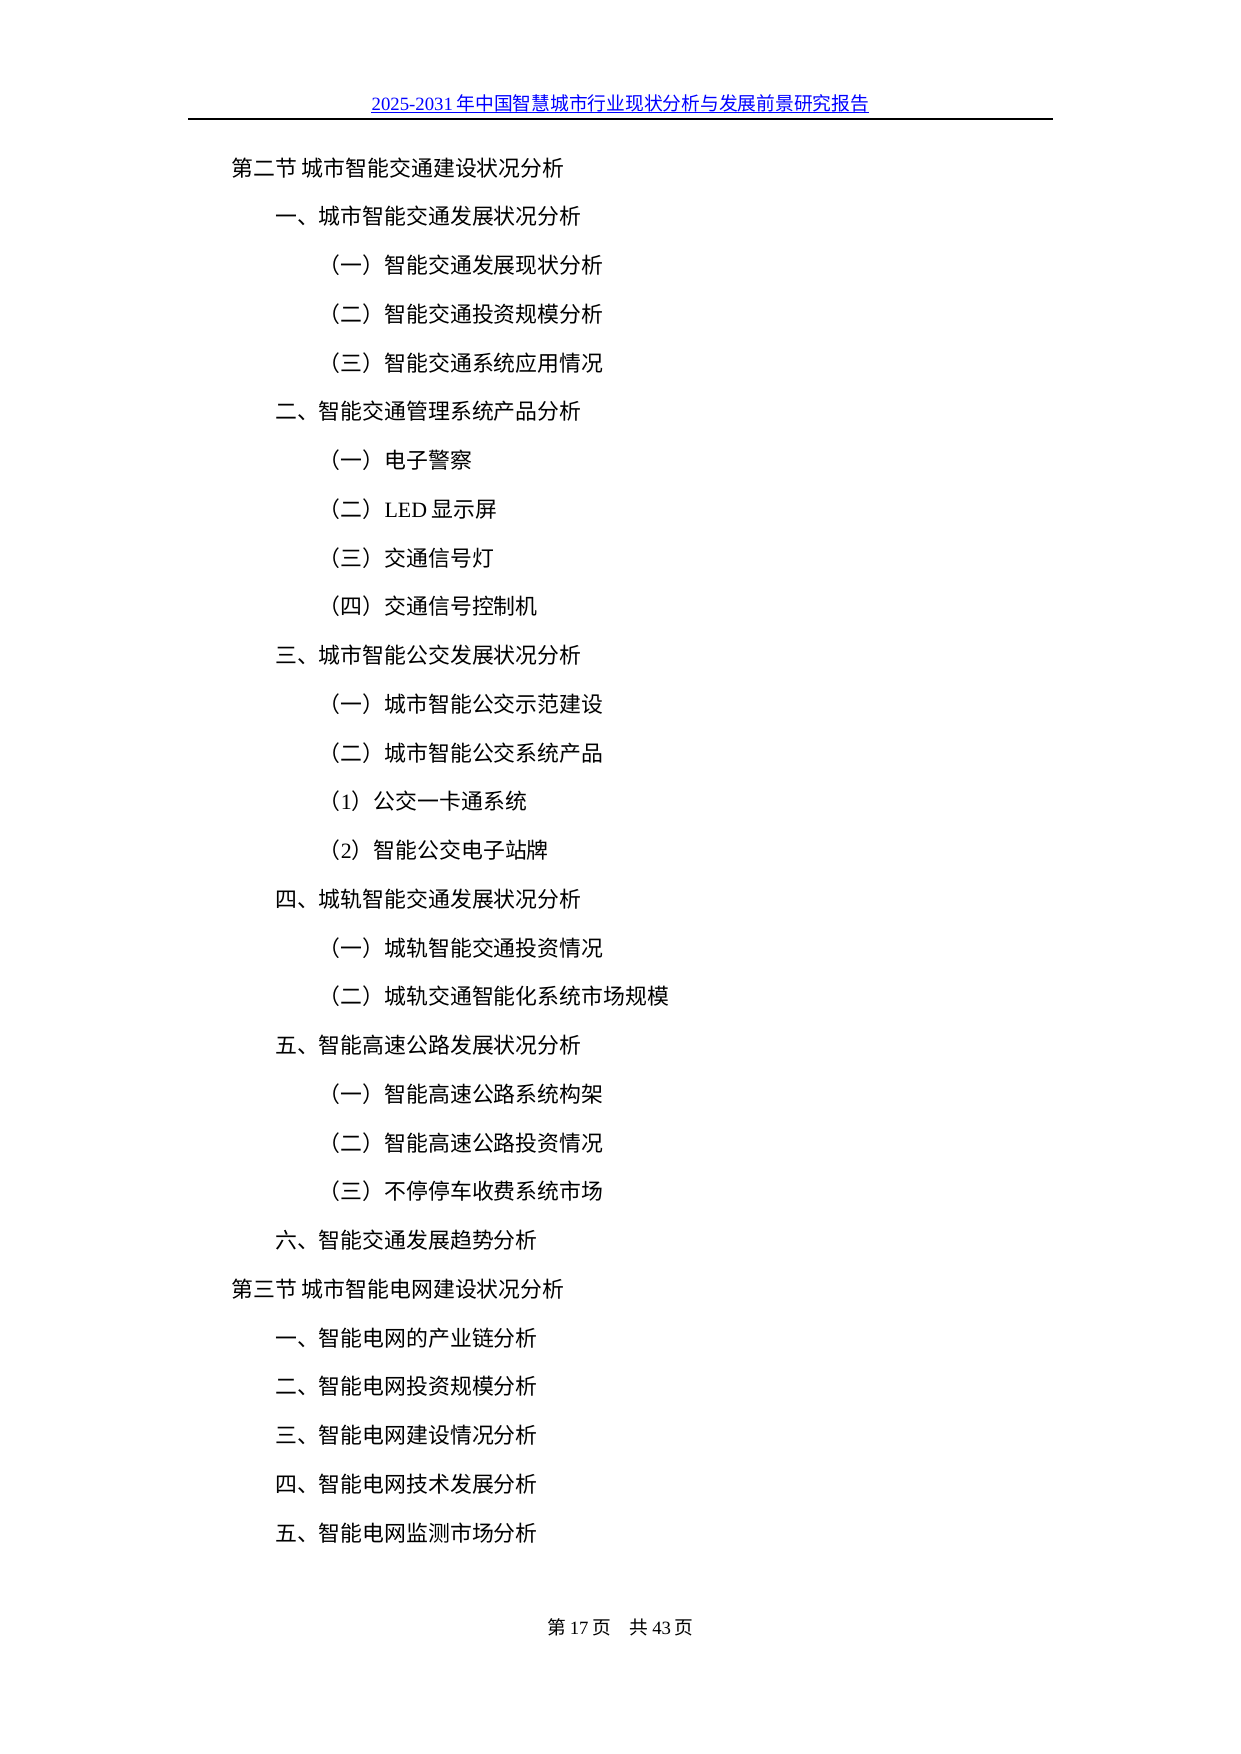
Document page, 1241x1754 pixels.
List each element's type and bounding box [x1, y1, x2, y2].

text [187, 150, 1053, 1548]
